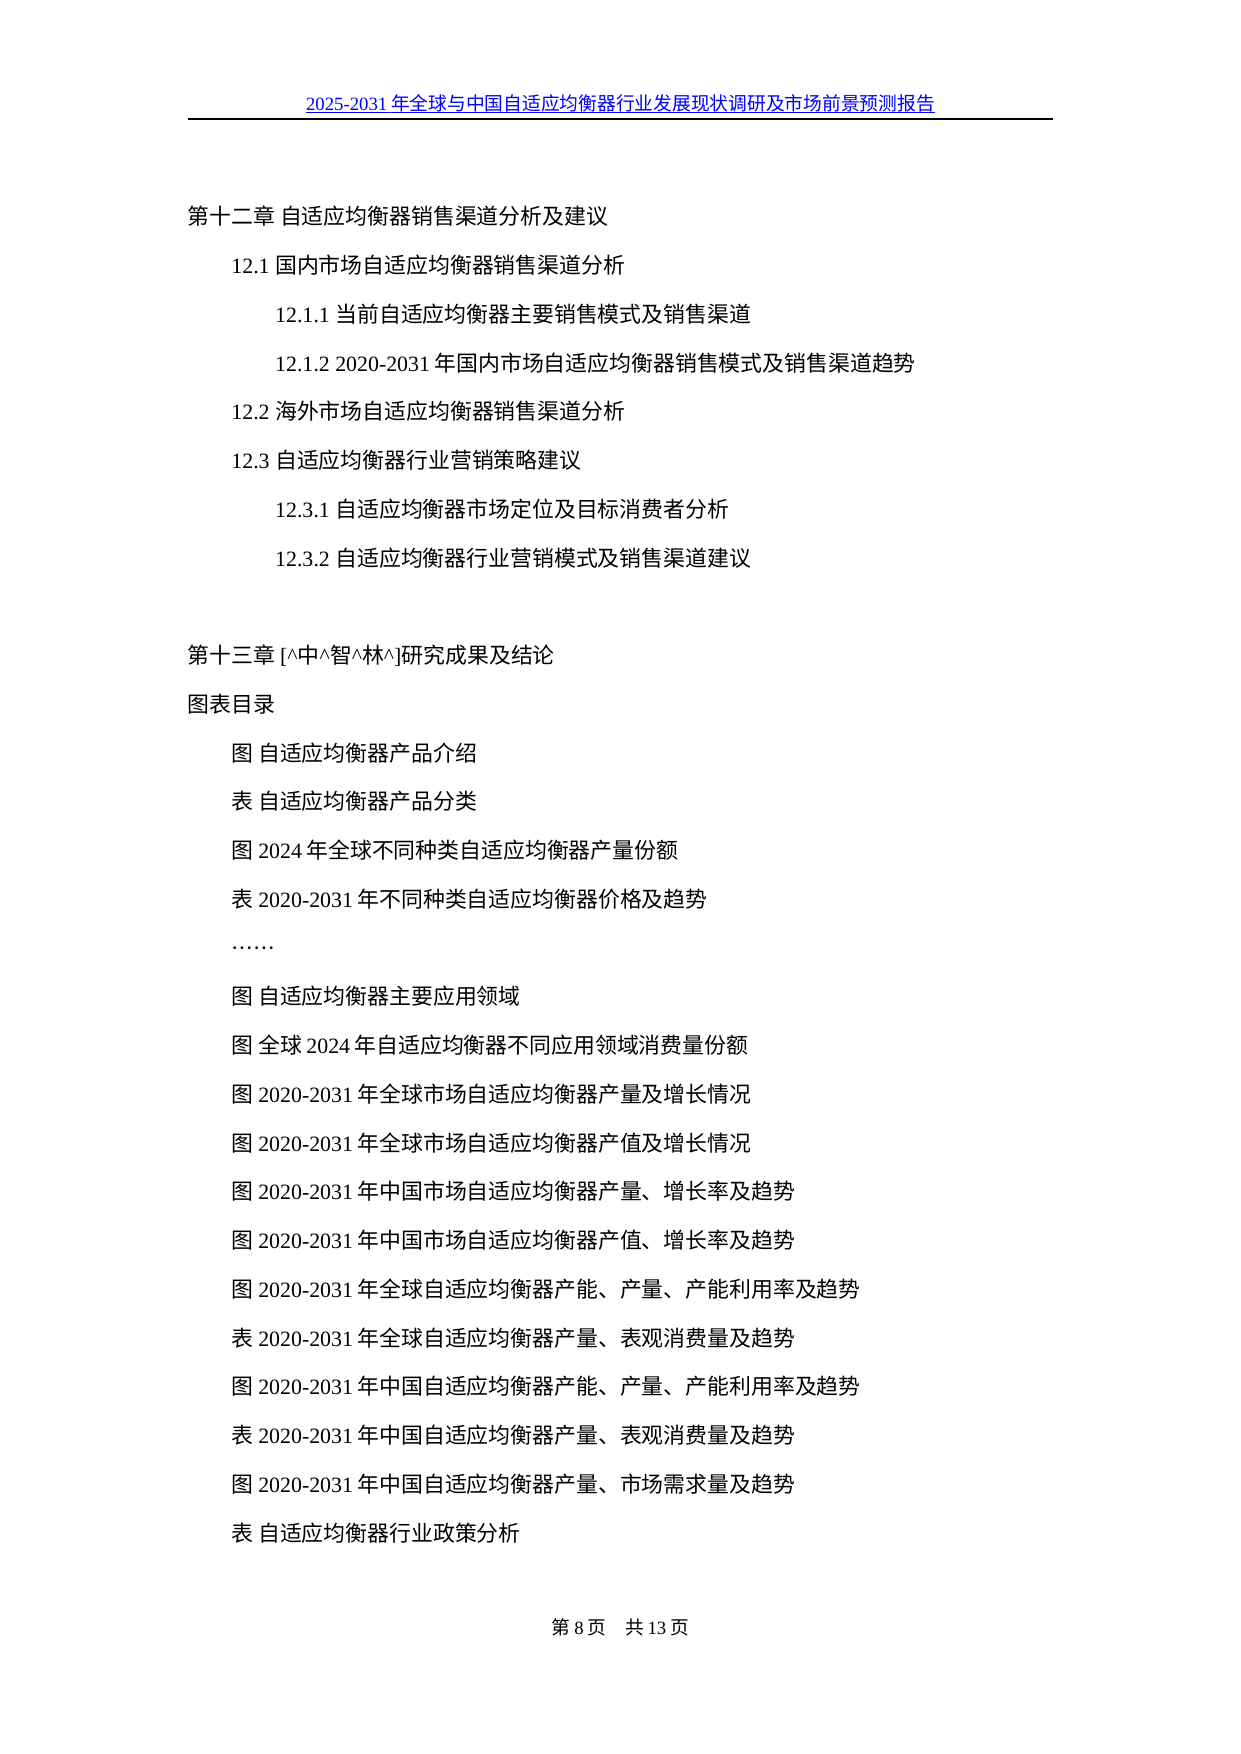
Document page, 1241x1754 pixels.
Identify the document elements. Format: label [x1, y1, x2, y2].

text [187, 150, 1053, 1548]
